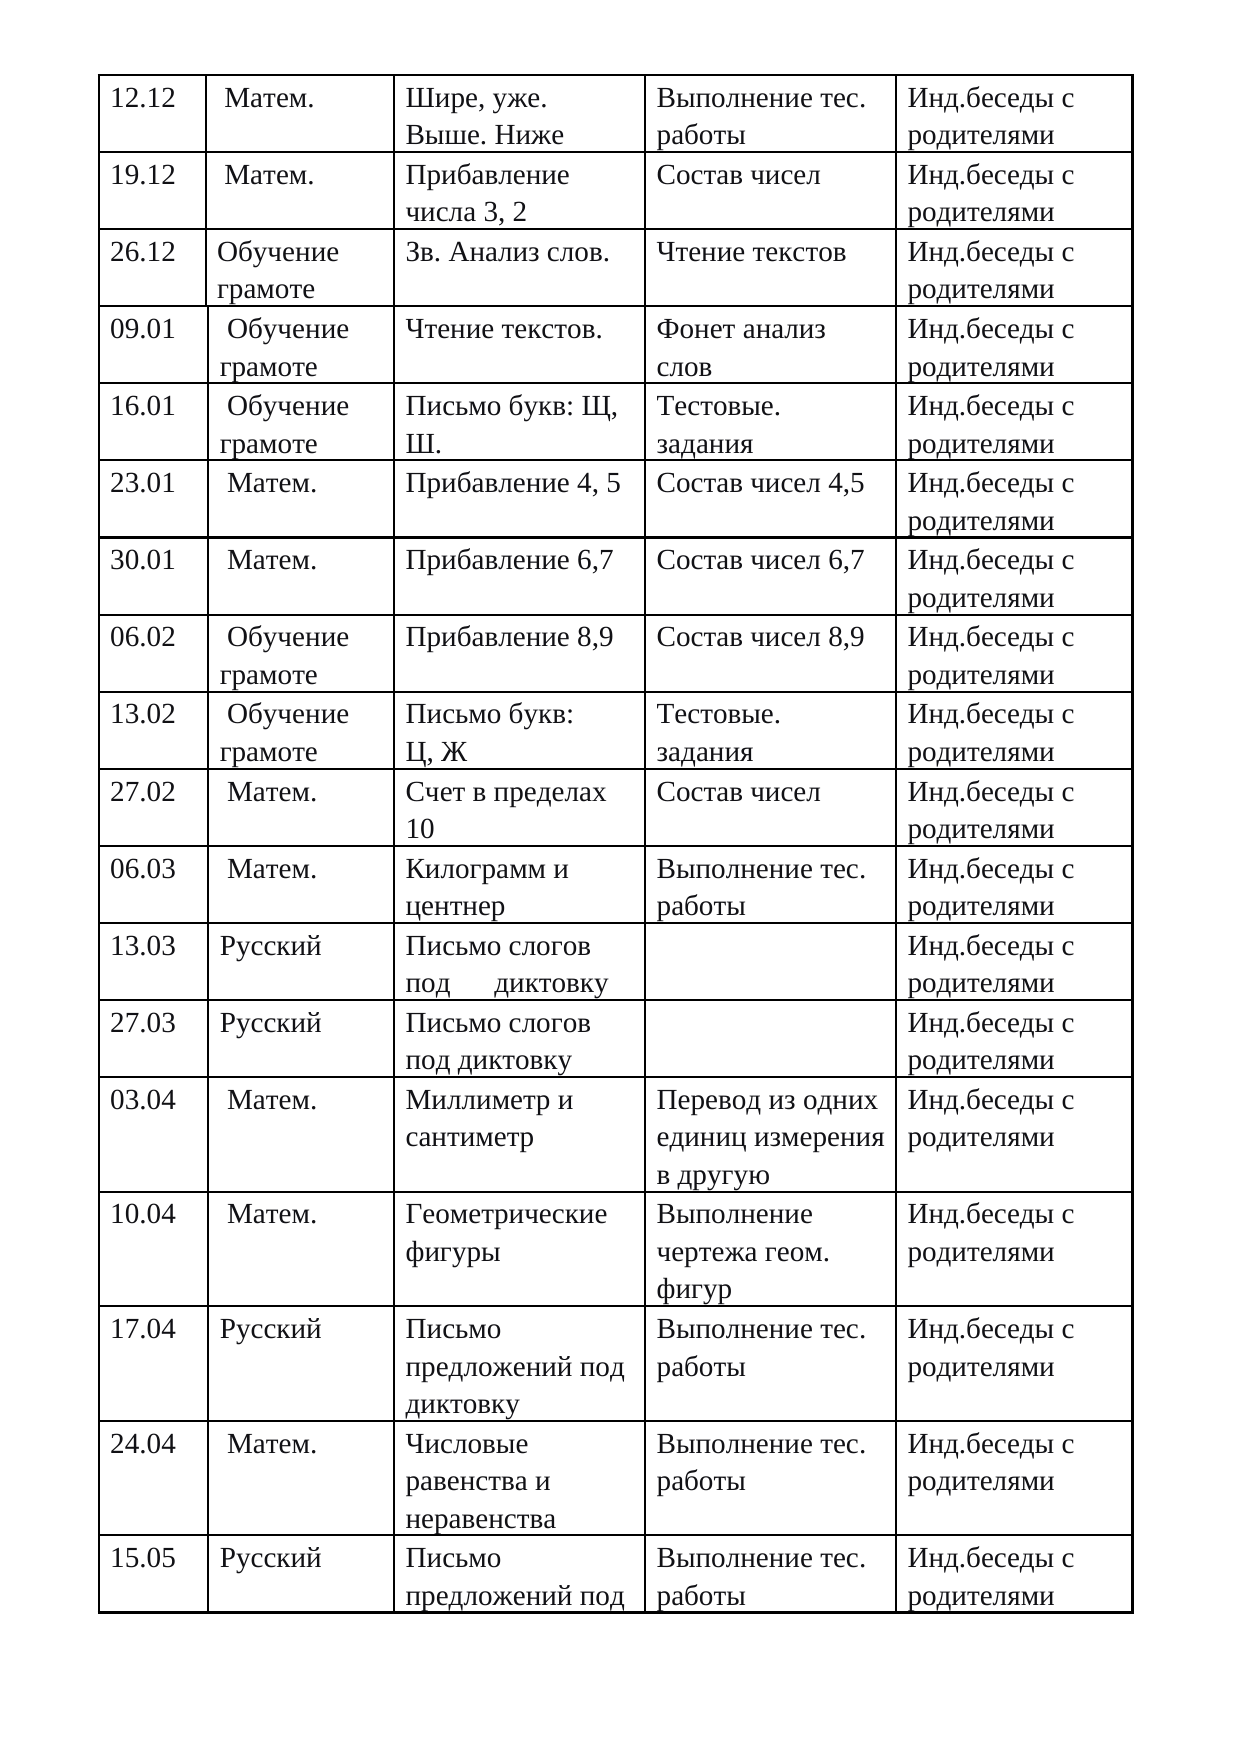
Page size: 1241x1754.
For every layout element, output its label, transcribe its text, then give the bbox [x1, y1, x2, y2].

table_cell Фонет анализ слов [646, 307, 895, 382]
table_cell 26.12 [100, 230, 205, 305]
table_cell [897, 1536, 1131, 1611]
table_cell Инд.беседы с родителями [897, 153, 1131, 228]
table_cell [646, 1001, 895, 1076]
table_cell Инд.беседы с родителями [897, 924, 1131, 999]
table_cell 27.03 [100, 1001, 207, 1076]
table_cell 10.04 [100, 1193, 207, 1305]
table_cell Матем. [209, 539, 393, 613]
table_cell Прибавление 8,9 [395, 616, 644, 691]
table_cell Инд.беседы с родителями [897, 461, 1131, 536]
table_cell Инд.беседы с родителями [897, 1078, 1131, 1191]
table_cell Обучение грамоте [209, 693, 393, 768]
table_cell Матем. [209, 847, 393, 922]
table_cell 13.02 [100, 693, 207, 768]
table_cell Инд.беседы с родителями [897, 770, 1131, 845]
table_cell Обучение грамоте [209, 307, 393, 382]
table_cell Инд.беседы с родителями [897, 307, 1131, 382]
table_cell Письмо предложений под диктовку [395, 1307, 644, 1420]
table_cell Русский [209, 1307, 393, 1420]
table_cell 17.04 [100, 1307, 207, 1420]
table_cell 30.01 [100, 539, 207, 613]
table_cell Обучение грамоте [209, 616, 393, 691]
table_cell Перевод из одних единиц измерения в другую [646, 1078, 895, 1191]
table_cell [646, 76, 895, 151]
table_cell Инд.беседы с родителями [897, 539, 1131, 613]
table_cell Тестовые. задания [646, 384, 895, 459]
table_cell Выполнение тес. работы [646, 847, 895, 922]
table_cell Русский [209, 1001, 393, 1076]
table_cell Матем. [209, 1422, 393, 1534]
table_cell Состав чисел 8,9 [646, 616, 895, 691]
table_cell Обучение грамоте [207, 230, 393, 305]
table_cell Матем. [209, 1193, 393, 1305]
table_cell Инд.беседы с родителями [897, 693, 1131, 768]
table_cell Выполнение тес. работы [646, 1307, 895, 1420]
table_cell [646, 1536, 895, 1611]
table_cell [395, 1536, 644, 1611]
table_cell Инд.беседы с родителями [897, 230, 1131, 305]
table_cell Письмо букв: Ц, Ж [395, 693, 644, 768]
table_cell Инд.беседы с родителями [897, 384, 1131, 459]
table_cell Инд.беседы с родителями [897, 1422, 1131, 1534]
table_cell 09.01 [100, 307, 207, 382]
table_cell Матем. [209, 461, 393, 536]
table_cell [897, 76, 1131, 151]
table_cell Состав чисел [646, 770, 895, 845]
table_cell Матем. [207, 76, 393, 151]
table_cell Числовые равенства и неравенства [395, 1422, 644, 1534]
table_cell Чтение текстов. [395, 307, 644, 382]
table_cell Обучение грамоте [209, 384, 393, 459]
table_cell Инд.беседы с родителями [897, 1307, 1131, 1420]
table_cell Миллиметр и сантиметр [395, 1078, 644, 1191]
table_cell 27.02 [100, 770, 207, 845]
table_cell 06.03 [100, 847, 207, 922]
table_cell Матем. [209, 1078, 393, 1191]
table_cell 19.12 [100, 153, 205, 228]
table_cell Письмо букв: Щ, Ш. [395, 384, 644, 459]
table_cell 16.01 [100, 384, 207, 459]
table_cell 13.03 [100, 924, 207, 999]
table_cell Инд.беседы с родителями [897, 616, 1131, 691]
table_cell Матем. [209, 770, 393, 845]
table_cell Выполнение тес. работы [646, 1422, 895, 1534]
table_cell Письмо слогов под диктовку [395, 924, 644, 999]
table_cell 06.02 [100, 616, 207, 691]
table_cell 12.12 [100, 76, 205, 151]
table_cell 23.01 [100, 461, 207, 536]
table_cell Прибавление 6,7 [395, 539, 644, 613]
table_cell Состав чисел 6,7 [646, 539, 895, 613]
table_cell Русский [209, 1536, 393, 1611]
table_cell Прибавление числа 3, 2 [395, 153, 644, 228]
table_cell Состав чисел 4,5 [646, 461, 895, 536]
table_cell Тестовые. задания [646, 693, 895, 768]
table_cell Прибавление 4, 5 [395, 461, 644, 536]
table_cell Килограмм и центнер [395, 847, 644, 922]
table_cell Счет в пределах 10 [395, 770, 644, 845]
table_cell Письмо слогов под диктовку [395, 1001, 644, 1076]
table_cell Инд.беседы с родителями [897, 847, 1131, 922]
table_cell Инд.беседы с родителями [897, 1001, 1131, 1076]
table_cell 24.04 [100, 1422, 207, 1534]
table_cell 03.04 [100, 1078, 207, 1191]
table_cell Матем. [207, 153, 393, 228]
table_cell [646, 924, 895, 999]
table_cell Выполнение чертежа геом. фигур [646, 1193, 895, 1305]
table_cell Чтение текстов [646, 230, 895, 305]
table_cell Геометрические фигуры [395, 1193, 644, 1305]
table_cell Зв. Анализ слов. [395, 230, 644, 305]
table_cell Инд.беседы с родителями [897, 1193, 1131, 1305]
table_cell 15.05 [100, 1536, 207, 1611]
table_cell Состав чисел [646, 153, 895, 228]
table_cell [395, 76, 644, 151]
table_cell Русский [209, 924, 393, 999]
